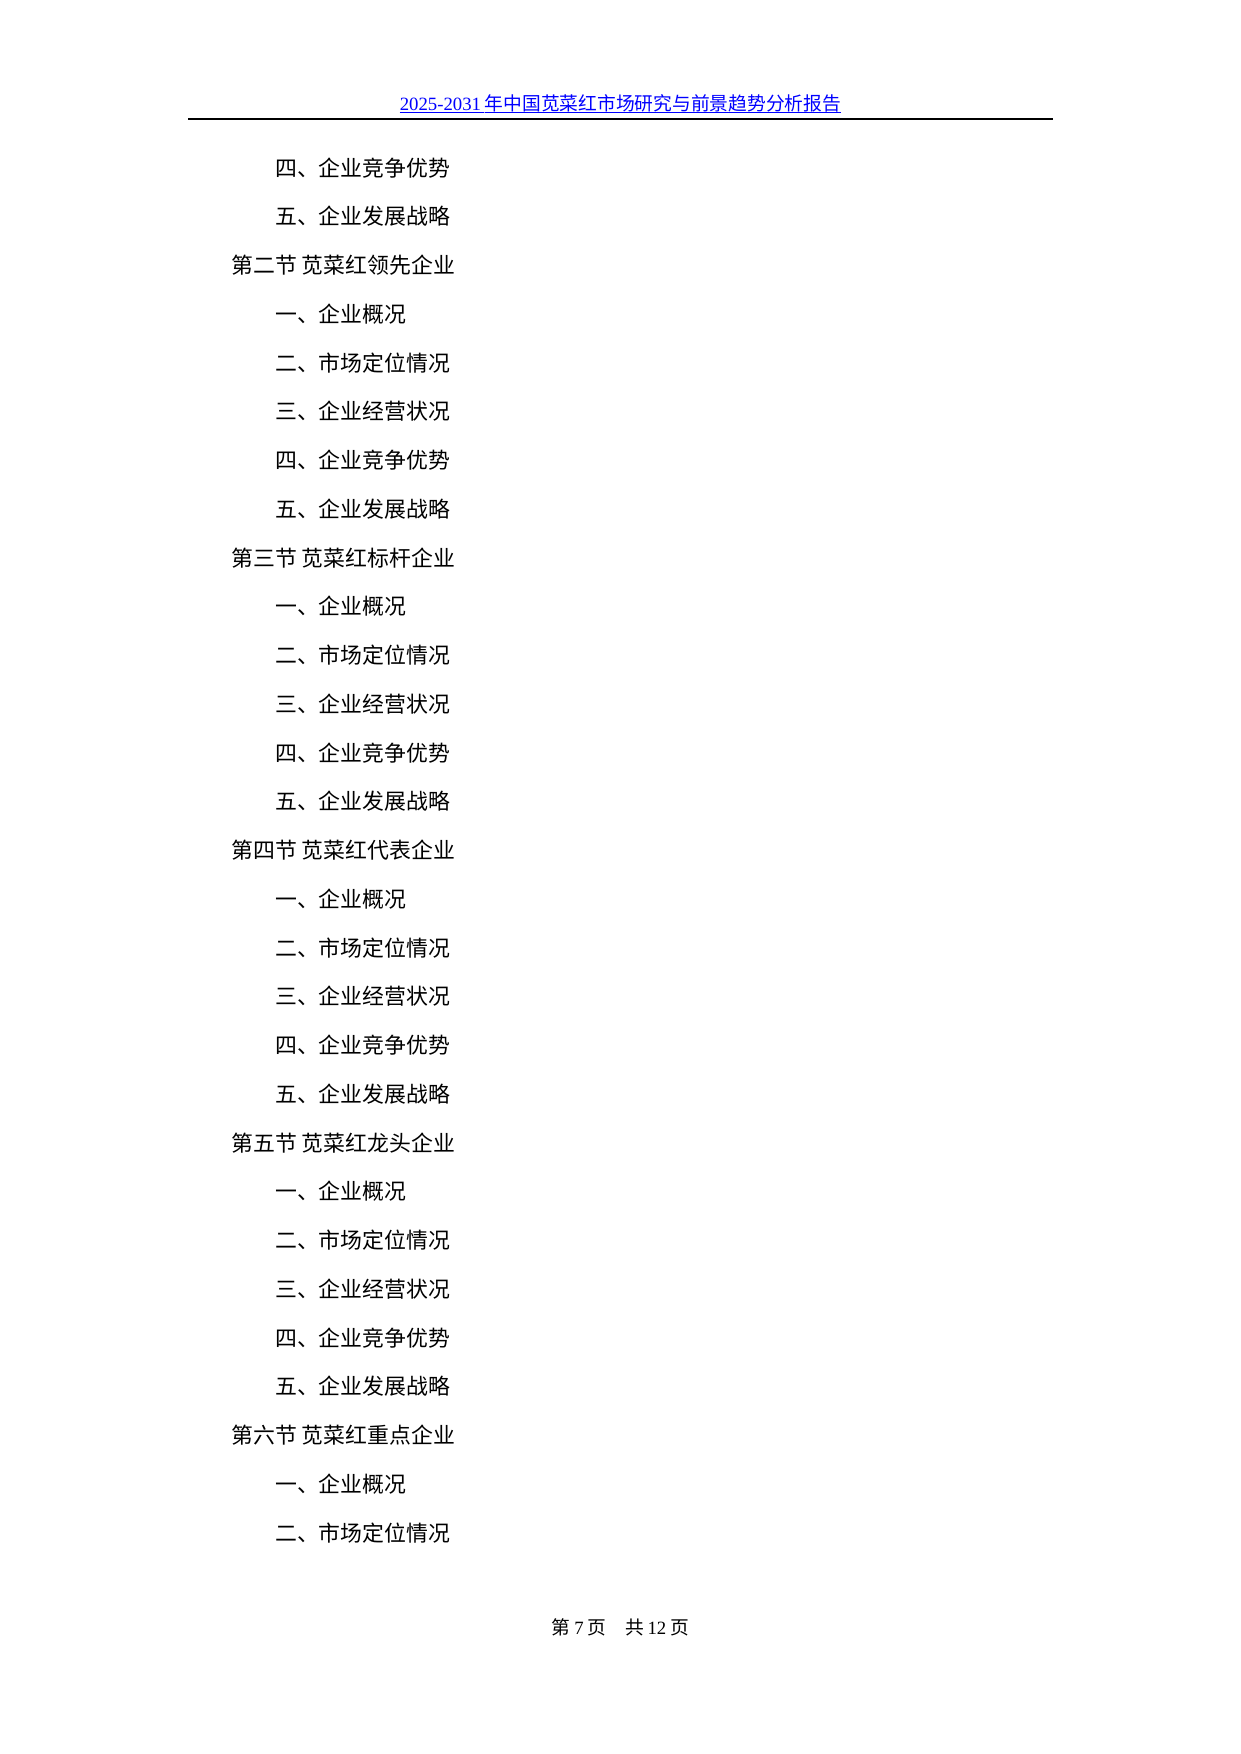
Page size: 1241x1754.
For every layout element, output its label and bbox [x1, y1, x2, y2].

text [187, 150, 1053, 1548]
